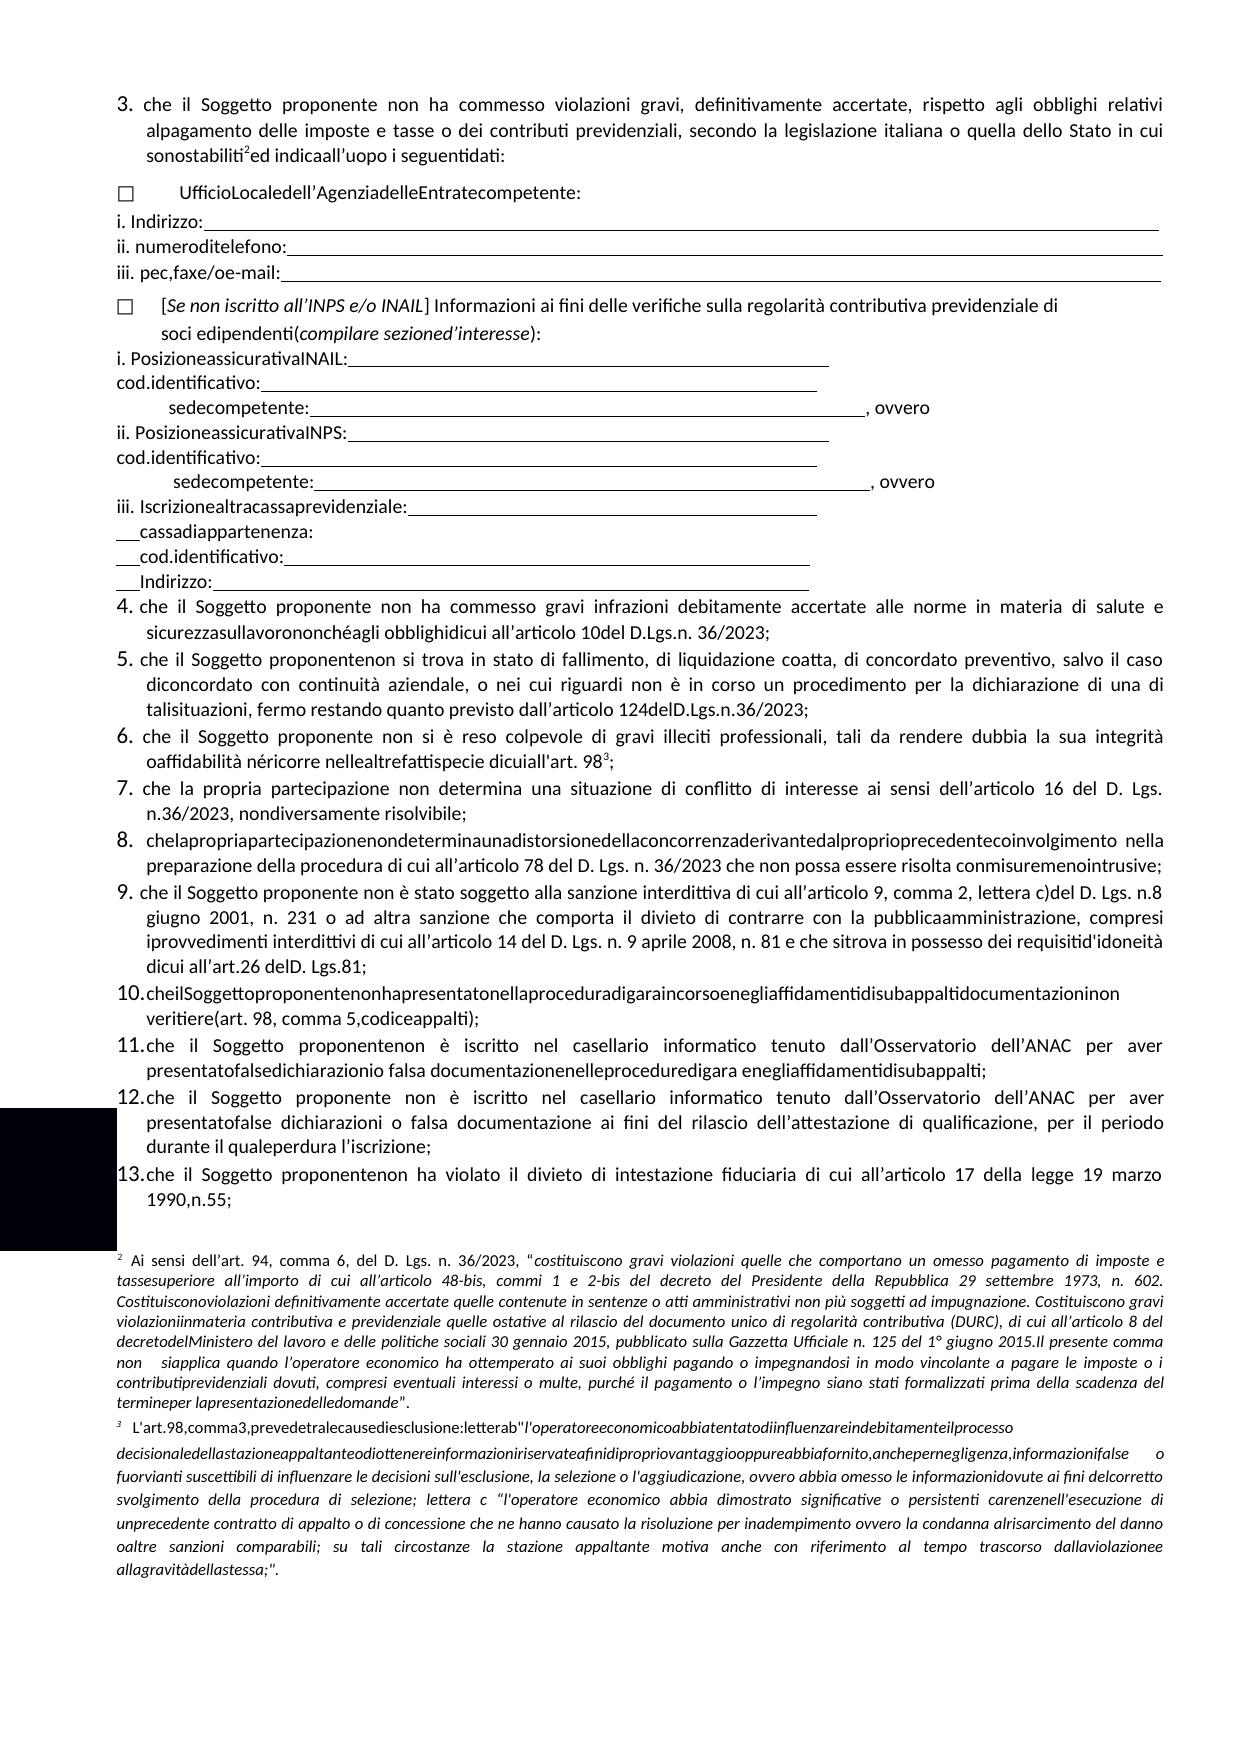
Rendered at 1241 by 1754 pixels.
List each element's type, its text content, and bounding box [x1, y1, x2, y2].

text cod.identificativo: [116, 370, 1178, 394]
list Iscrizionealtracassaprevidenziale: cassadiappartenenza: cod.identificativo: Indirizzo: [116, 494, 835, 593]
list che il Soggetto proponentenon si trova in stato di fallimento, di liquidazione coatta, di concordato preventivo, salvo il caso diconcordato con continuità aziendale, o nei cui riguardi non è in corso un procedimento per la dichiarazione di una di talisituazioni, fermo restando quanto previsto dall’articolo 124delD.Lgs.n.36/2023; [116, 644, 1165, 721]
list che il Soggetto proponentenon ha violato il divieto di intestazione fiduciaria di cui all’articolo 17 della legge 19 marzo 1990,n.55; [117, 1159, 1165, 1211]
list che il Soggetto proponentenon è iscritto nel casellario informatico tenuto dall’Osservatorio dell’ANAC per aver presentatofalsedichiarazionio falsa documentazionenelleproceduredigara enegliaffidamentidisubappalti; [116, 1030, 1165, 1082]
text sedecompetente: , ovvero [168, 395, 1178, 419]
list cheilSoggettoproponentenonhapresentatonellaproceduradigaraincorsoenegliaffidamentidisubappaltidocumentazioninon veritiere(art. 98, comma 5,codiceappalti); [116, 978, 1165, 1030]
text cod.identificativo: [116, 445, 1178, 469]
list [Se non iscritto all’INPS e/o INAIL] Informazioni ai fini delle verifiche sulla regolarità contributiva previdenziale di soci edipendenti(compilare sezioned’interesse): [116, 292, 1083, 345]
list che il Soggetto proponente non si è reso colpevole di gravi illeciti professionali, tali da rendere dubbia la sua integrità oaffidabilità néricorre nellealtrefattispecie dicuiall'art. 983; [116, 721, 1165, 773]
list che il Soggetto proponente non è stato soggetto alla sanzione interdittiva di cui all’articolo 9, comma 2, lettera c)del D. Lgs. n.8 giugno 2001, n. 231 o ad altra sanzione che comporta il divieto di contrarre con la pubblicaamministrazione, compresi iprovvedimenti interdittivi di cui all’articolo 14 del D. Lgs. n. 9 aprile 2008, n. 81 e che sitrova in possesso dei requisitid'idoneità dicui all’art.26 delD. Lgs.81; [116, 877, 1165, 978]
list che il Soggetto proponente non ha commesso gravi infrazioni debitamente accertate alle norme in materia di salute e sicurezzasullavorononchéagli obblighidicui all’articolo 10del D.Lgs.n. 36/2023; [116, 594, 1165, 644]
list Indirizzo: [116, 209, 1178, 233]
list L'art.98,comma3,prevedetralecausediesclusione:letterab"l'operatoreeconomicoabbiatentatodiinfluenzareindebitamenteilprocesso [116, 1413, 1178, 1439]
list pec,faxe/oe-mail: [116, 260, 1178, 284]
text sedecompetente: , ovvero [173, 469, 1178, 494]
text decisionaledellastazioneappaltanteodiottenereinformazioniriservateafinidipropriovantaggiooppureabbiafornito,anchepernegligenza,informazionifalse o fuorvianti suscettibili di influenzare le decisioni sull'esclusione, la selezione o l'aggiudicazione, ovvero abbia omesso le informazionidovute ai fini delcorretto svolgimento della procedura di selezione; lettera c “l'operatore economico abbia dimostrato significative o persistenti carenzenell'esecuzione di unprecedente contratto di appalto o di concessione che ne hanno causato la risoluzione per inadempimento ovvero la condanna alrisarcimento del danno oaltre sanzioni comparabili; su tali circostanze la stazione appaltante motiva anche con riferimento al tempo trascorso dallaviolazionee allagravitàdellastessa;". [116, 1443, 1165, 1580]
list che la propria partecipazione non determina una situazione di conflitto di interesse ai sensi dell’articolo 16 del D. Lgs. n.36/2023, nondiversamente risolvibile; [116, 773, 1165, 825]
list Ai sensi dell’art. 94, comma 6, del D. Lgs. n. 36/2023, “costituiscono gravi violazioni quelle che comportano un omesso pagamento di imposte e tassesuperiore all’importo di cui all’articolo 48-bis, commi 1 e 2-bis del decreto del Presidente della Repubblica 29 settembre 1973, n. 602. Costituisconoviolazioni definitivamente accertate quelle contenute in sentenze o atti amministrativi non più soggetti ad impugnazione. Costituiscono gravi violazioniinmateria contributiva e previdenziale quelle ostative al rilascio del documento unico di regolarità contributiva (DURC), di cui all’articolo 8 del decretodelMinistero del lavoro e delle politiche sociali 30 gennaio 2015, pubblicato sulla Gazzetta Ufficiale n. 125 del 1° giugno 2015.Il presente comma non siapplica quando l’operatore economico ha ottemperato ai suoi obblighi pagando o impegnandosi in modo vincolante a pagare le imposte o i contributiprevidenziali dovuti, compresi eventuali interessi o multe, purché il pagamento o l’impegno siano stati formalizzati prima della scadenza del termineper lapresentazionedelledomande”. [116, 1250, 1166, 1413]
list chelapropriapartecipazionenondeterminaunadistorsionedellaconcorrenzaderivantedalproprioprecedentecoinvolgimento nella preparazione della procedura di cui all’articolo 78 del D. Lgs. n. 36/2023 che non possa essere risolta conmisuremenointrusive; [116, 825, 1165, 877]
list PosizioneassicurativaINPS: [116, 420, 1178, 444]
list UfficioLocaledell’AgenziadelleEntratecompetente: [116, 178, 1178, 205]
list che il Soggetto proponente non ha commesso violazioni gravi, definitivamente accertate, rispetto agli obblighi relativi alpagamento delle imposte e tasse o dei contributi previdenziali, secondo la legislazione italiana o quella dello Stato in cui sonostabiliti2ed indicaall’uopo i seguentidati: [116, 89, 1165, 167]
list PosizioneassicurativaINAIL: [116, 347, 1178, 369]
list che il Soggetto proponente non è iscritto nel casellario informatico tenuto dall’Osservatorio dell’ANAC per aver presentatofalse dichiarazioni o falsa documentazione ai fini del rilascio dell’attestazione di qualificazione, per il periodo durante il qualeperdura l’iscrizione; [116, 1082, 1165, 1159]
list numeroditelefono: [116, 234, 1178, 259]
